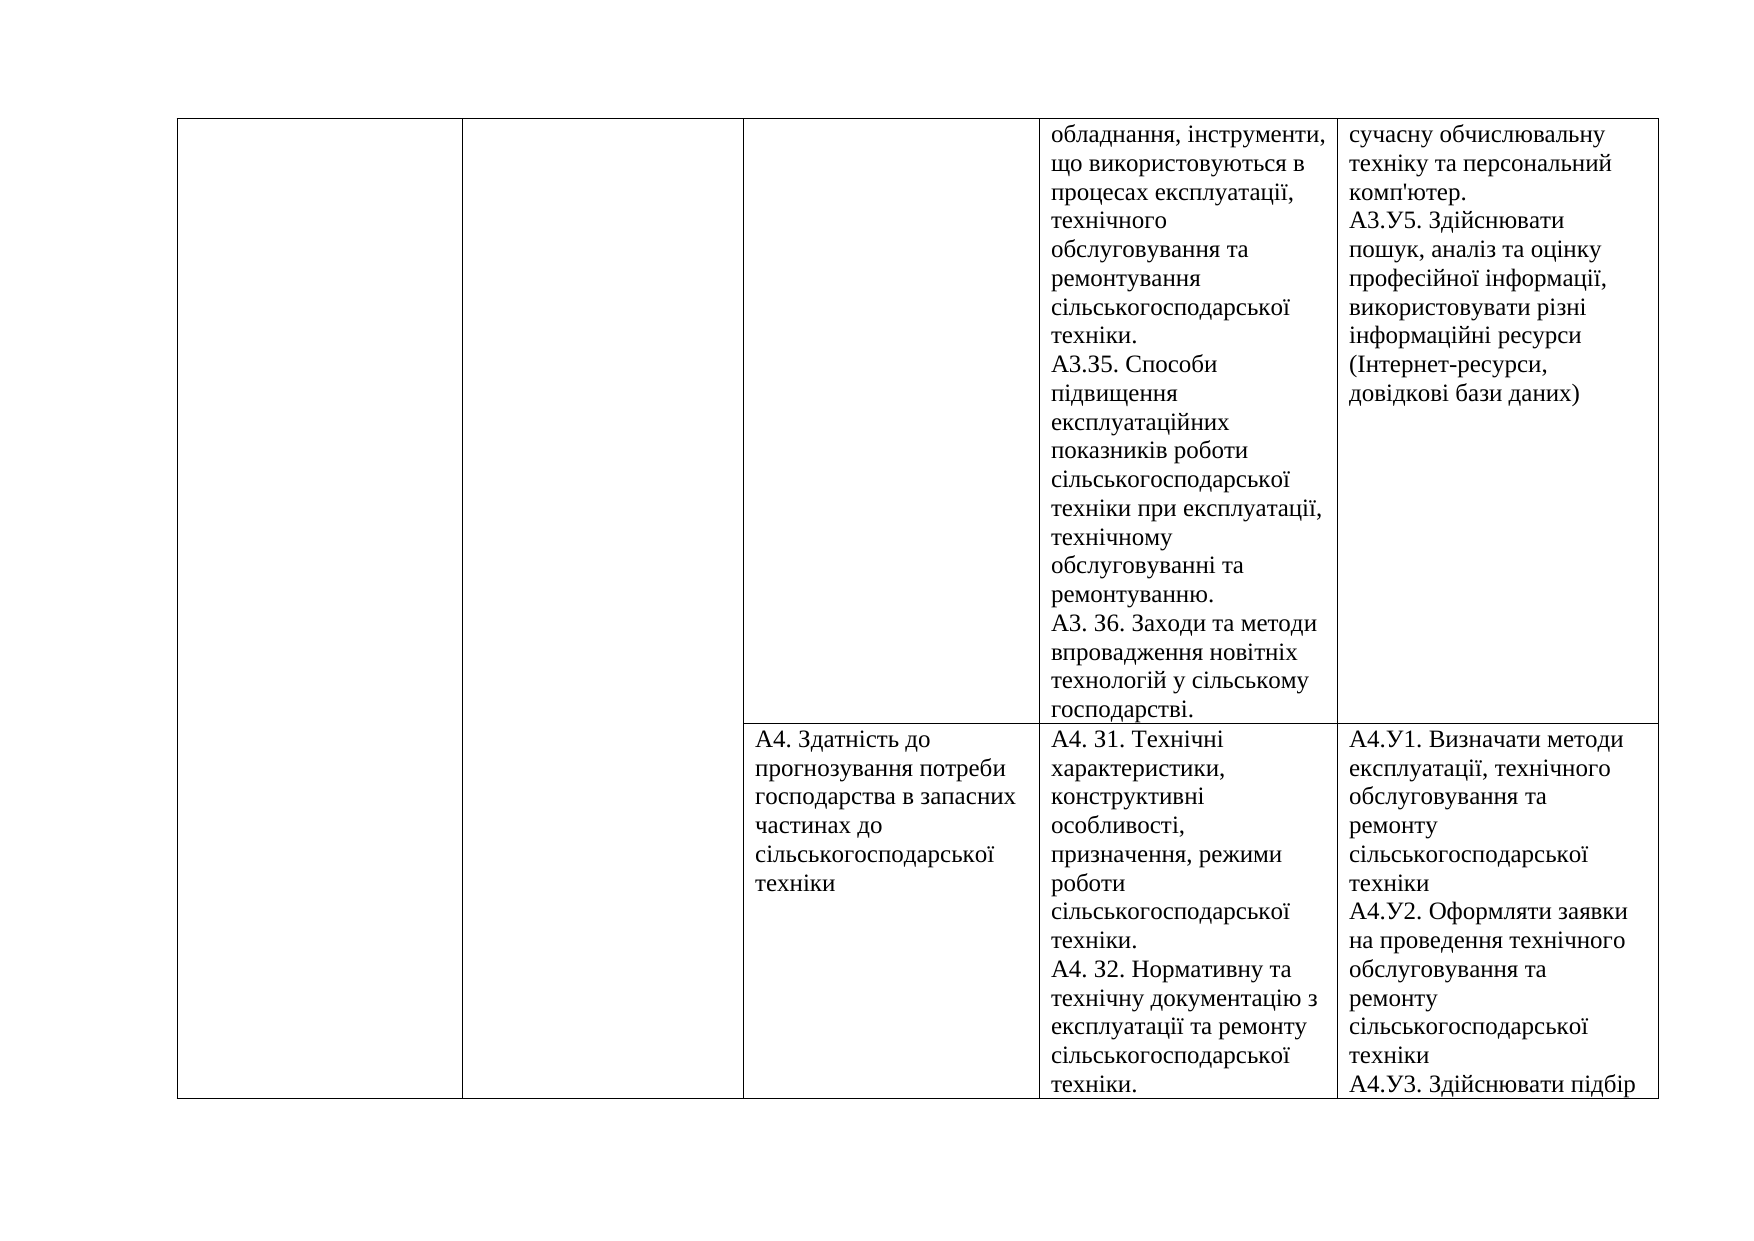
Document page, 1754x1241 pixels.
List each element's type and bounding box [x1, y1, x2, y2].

table_cell [744, 119, 1039, 723]
table_cell [1338, 724, 1658, 1098]
table_cell [744, 724, 1039, 1098]
table_cell [1040, 119, 1337, 723]
table_cell [1338, 119, 1658, 723]
table_cell [1040, 724, 1337, 1098]
